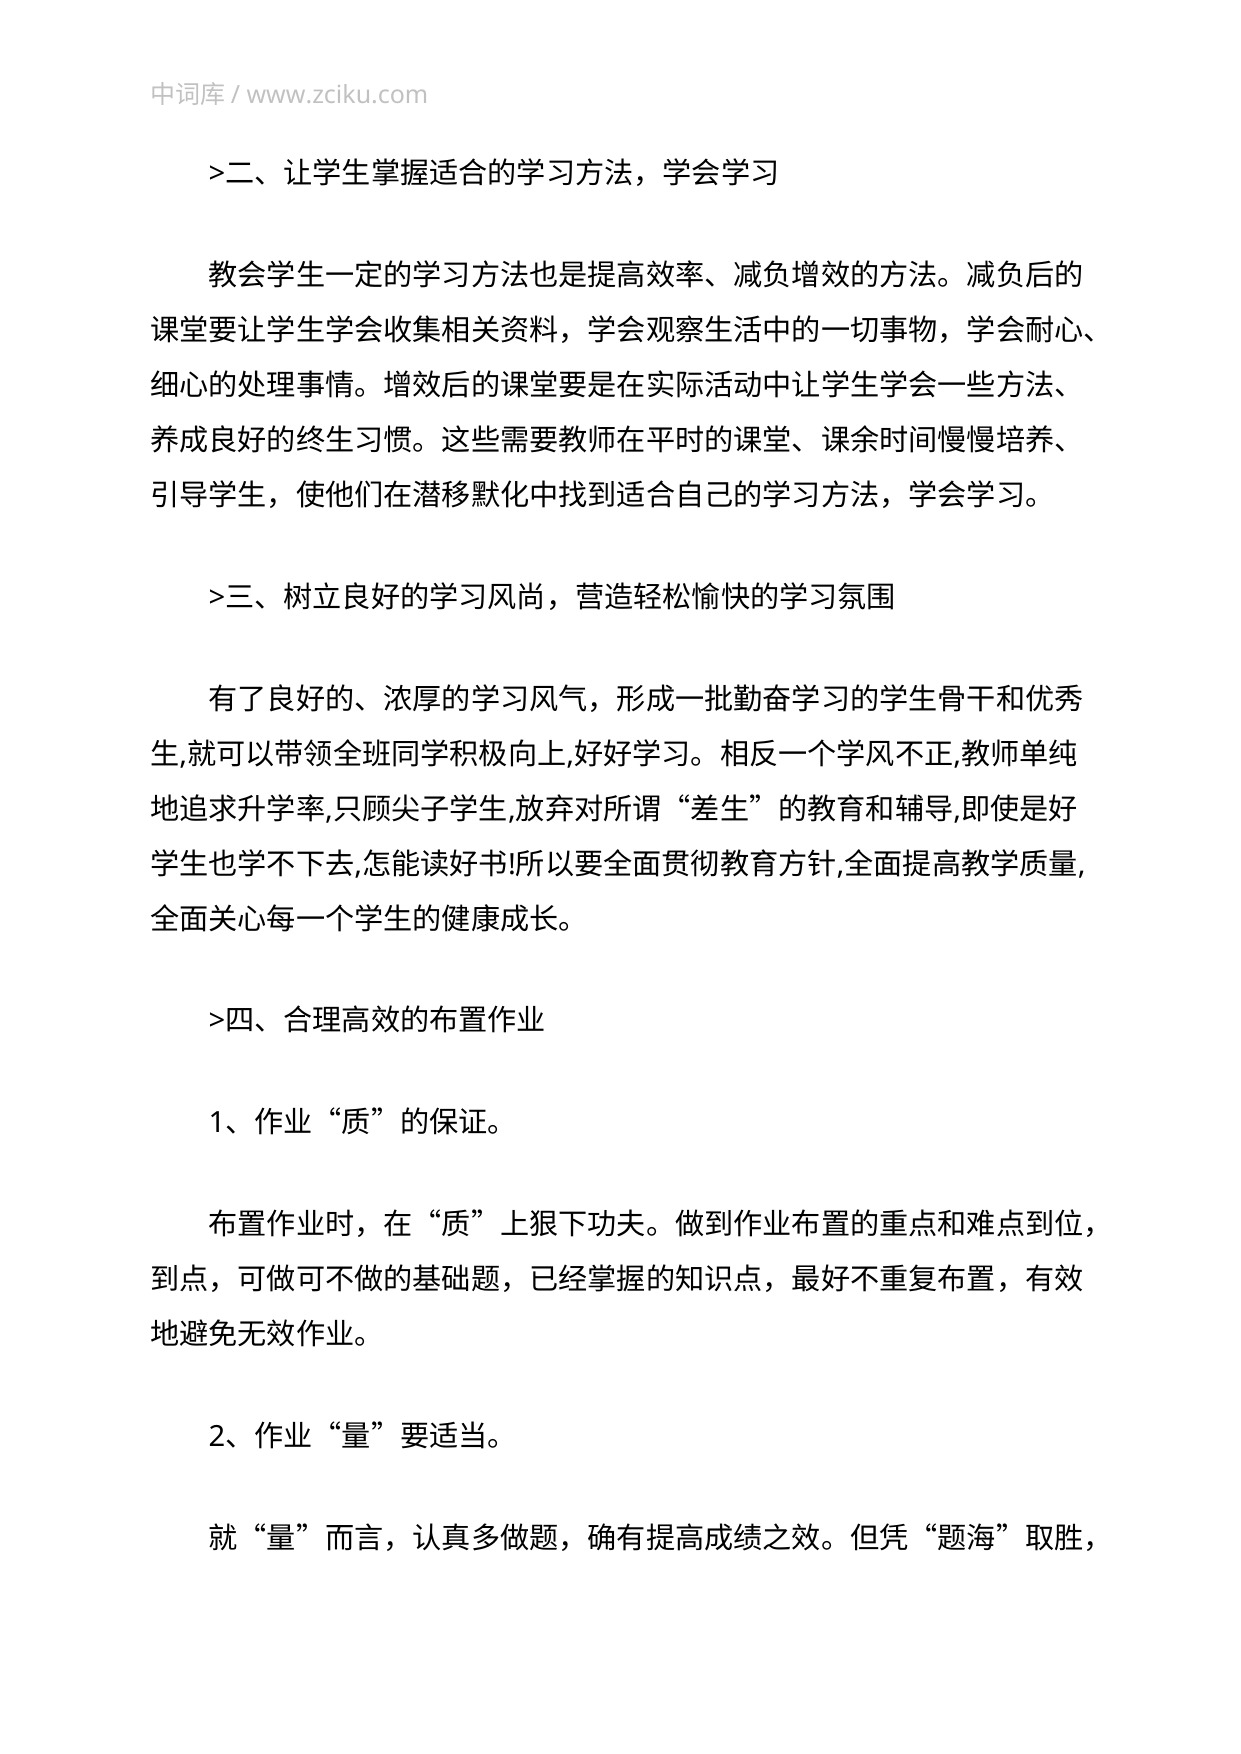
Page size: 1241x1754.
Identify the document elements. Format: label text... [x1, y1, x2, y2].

text 1、作业“质”的保证。 [150, 1099, 1090, 1141]
text 教会学生一定的学习方法也是提高效率、减负增效的方法。减负后的课堂要让学生学会收集相关资料，学会观察生活中的一切事物，学会耐心、细心的处理事情。增效后的课堂要是在实际活动中让学生学会一些方法、养成良好的终生习惯。这些需要教师在平时的课堂、课余时间慢慢培养、引导学生，使他们在潜移默化中找到适合自己的学习方法，学会学习。 [150, 252, 1090, 514]
text 布置作业时，在“质”上狠下功夫。做到作业布置的重点和难点到位，到点，可做可不做的基础题，已经掌握的知识点，最好不重复布置，有效地避免无效作业。 [150, 1201, 1090, 1353]
text >四、合理高效的布置作业 [150, 997, 1090, 1039]
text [150, 1514, 1090, 1557]
text >二、让学生掌握适合的学习方法，学会学习 [150, 150, 1090, 192]
text >三、树立良好的学习风尚，营造轻松愉快的学习氛围 [150, 573, 1090, 616]
text 2、作业“量”要适当。 [150, 1412, 1090, 1455]
text 有了良好的、浓厚的学习风气，形成一批勤奋学习的学生骨干和优秀生,就可以带领全班同学积极向上,好好学习。相反一个学风不正,教师单纯地追求升学率,只顾尖子学生,放弃对所谓“差生”的教育和辅导,即使是好学生也学不下去,怎能读好书!所以要全面贯彻教育方针,全面提高教学质量,全面关心每一个学生的健康成长。 [150, 675, 1090, 937]
